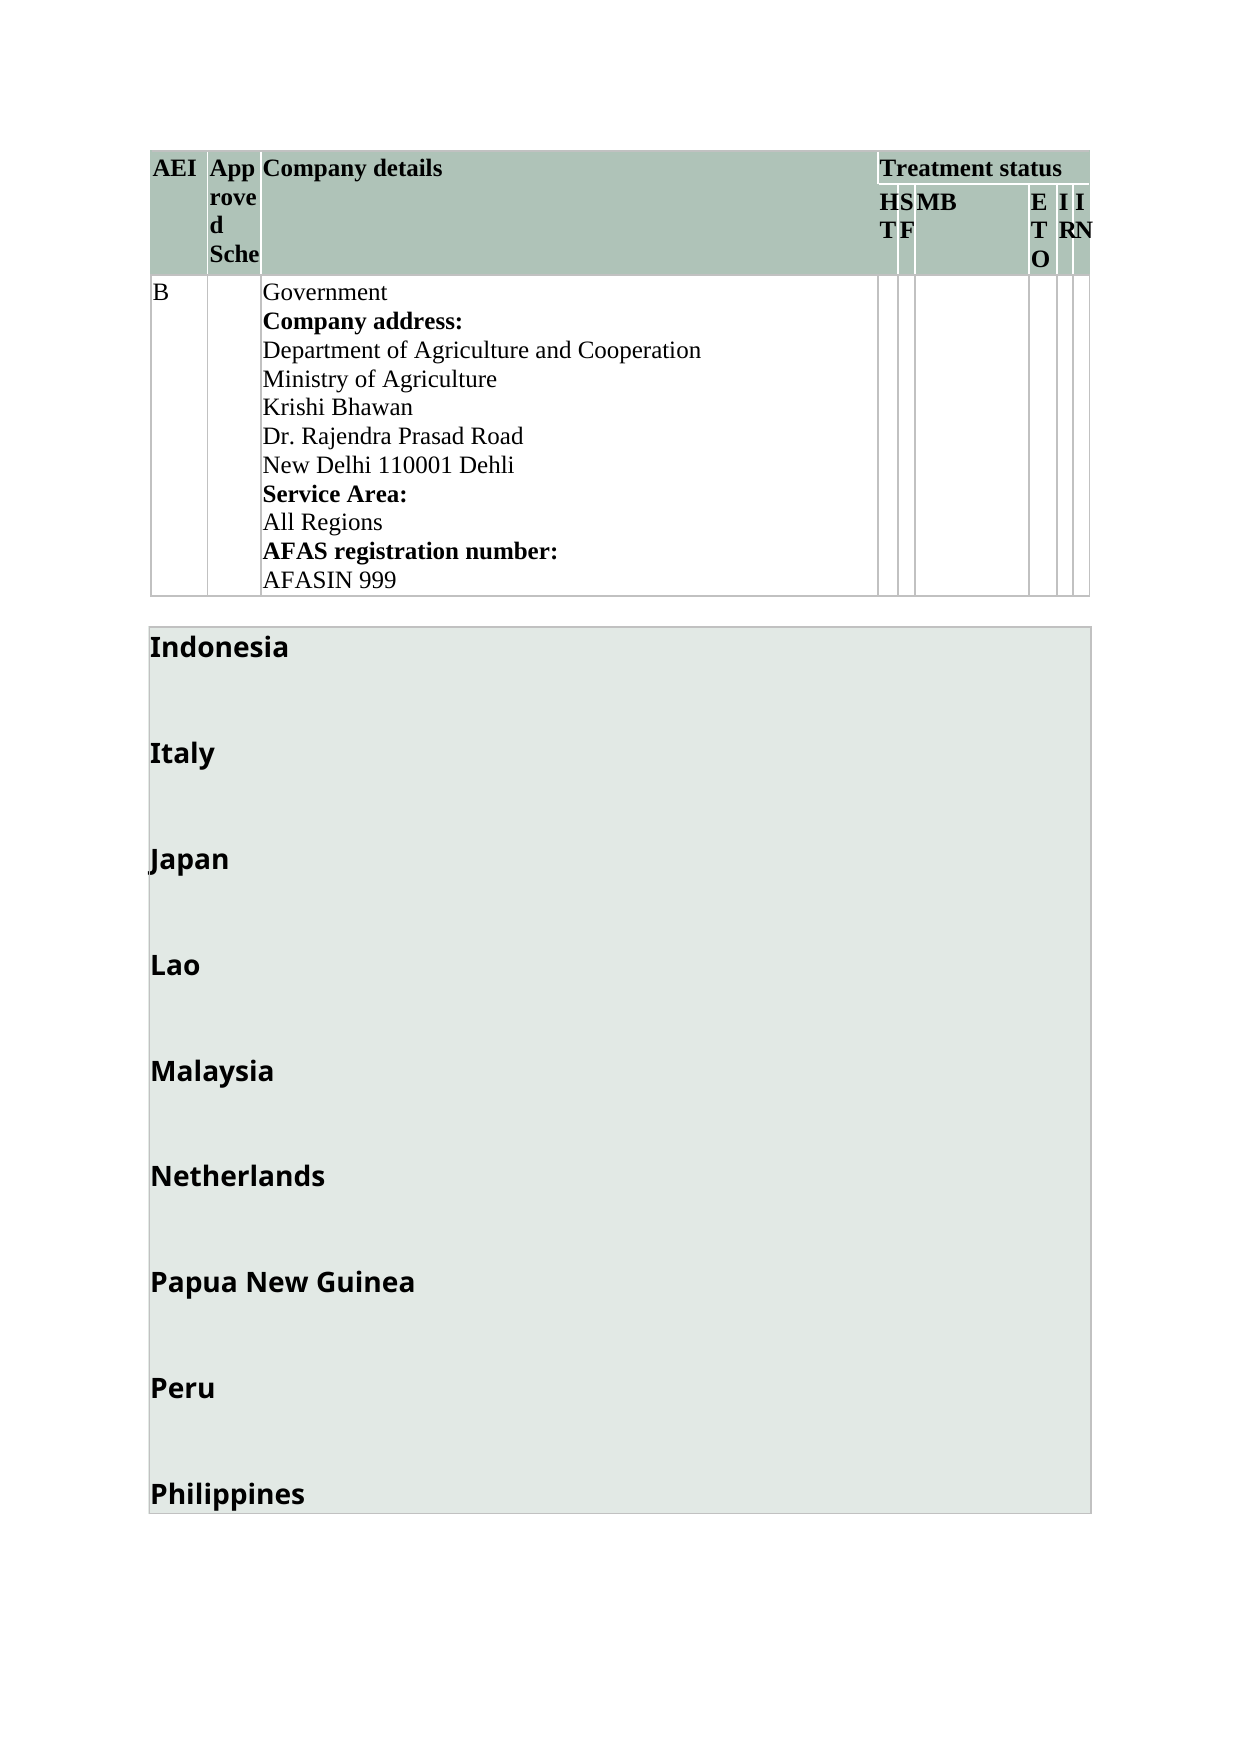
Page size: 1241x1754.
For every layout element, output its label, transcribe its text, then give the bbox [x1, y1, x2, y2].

table_header Treatment status [879, 152, 1089, 183]
table_cell SF [899, 185, 914, 274]
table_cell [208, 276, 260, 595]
table_header Company details [262, 152, 877, 274]
table_cell IN [1074, 185, 1089, 237]
text Peru [150, 1367, 1090, 1407]
text Philippines [150, 1473, 1090, 1513]
table_cell HT [879, 185, 897, 201]
table_cell ETO [1030, 185, 1056, 274]
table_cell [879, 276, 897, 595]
table_cell IN [1074, 225, 1089, 274]
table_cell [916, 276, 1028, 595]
table_cell HT [879, 202, 897, 274]
text Italy [150, 732, 1090, 772]
text Japan [150, 838, 1090, 878]
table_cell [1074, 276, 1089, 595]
text Indonesia [150, 628, 1090, 666]
text Papua New Guinea [150, 1261, 1090, 1301]
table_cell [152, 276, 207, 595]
table_cell IR [1058, 185, 1072, 223]
table_header Approved Scheme [208, 152, 260, 274]
text Malaysia [150, 1049, 1090, 1089]
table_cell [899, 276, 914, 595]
table_cell IR [1058, 223, 1072, 274]
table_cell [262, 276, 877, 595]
text Lao [150, 943, 1090, 983]
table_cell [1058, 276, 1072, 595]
table_header AEI [152, 152, 207, 274]
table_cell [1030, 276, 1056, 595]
table_cell MB [916, 185, 1028, 274]
text Netherlands [150, 1155, 1090, 1195]
